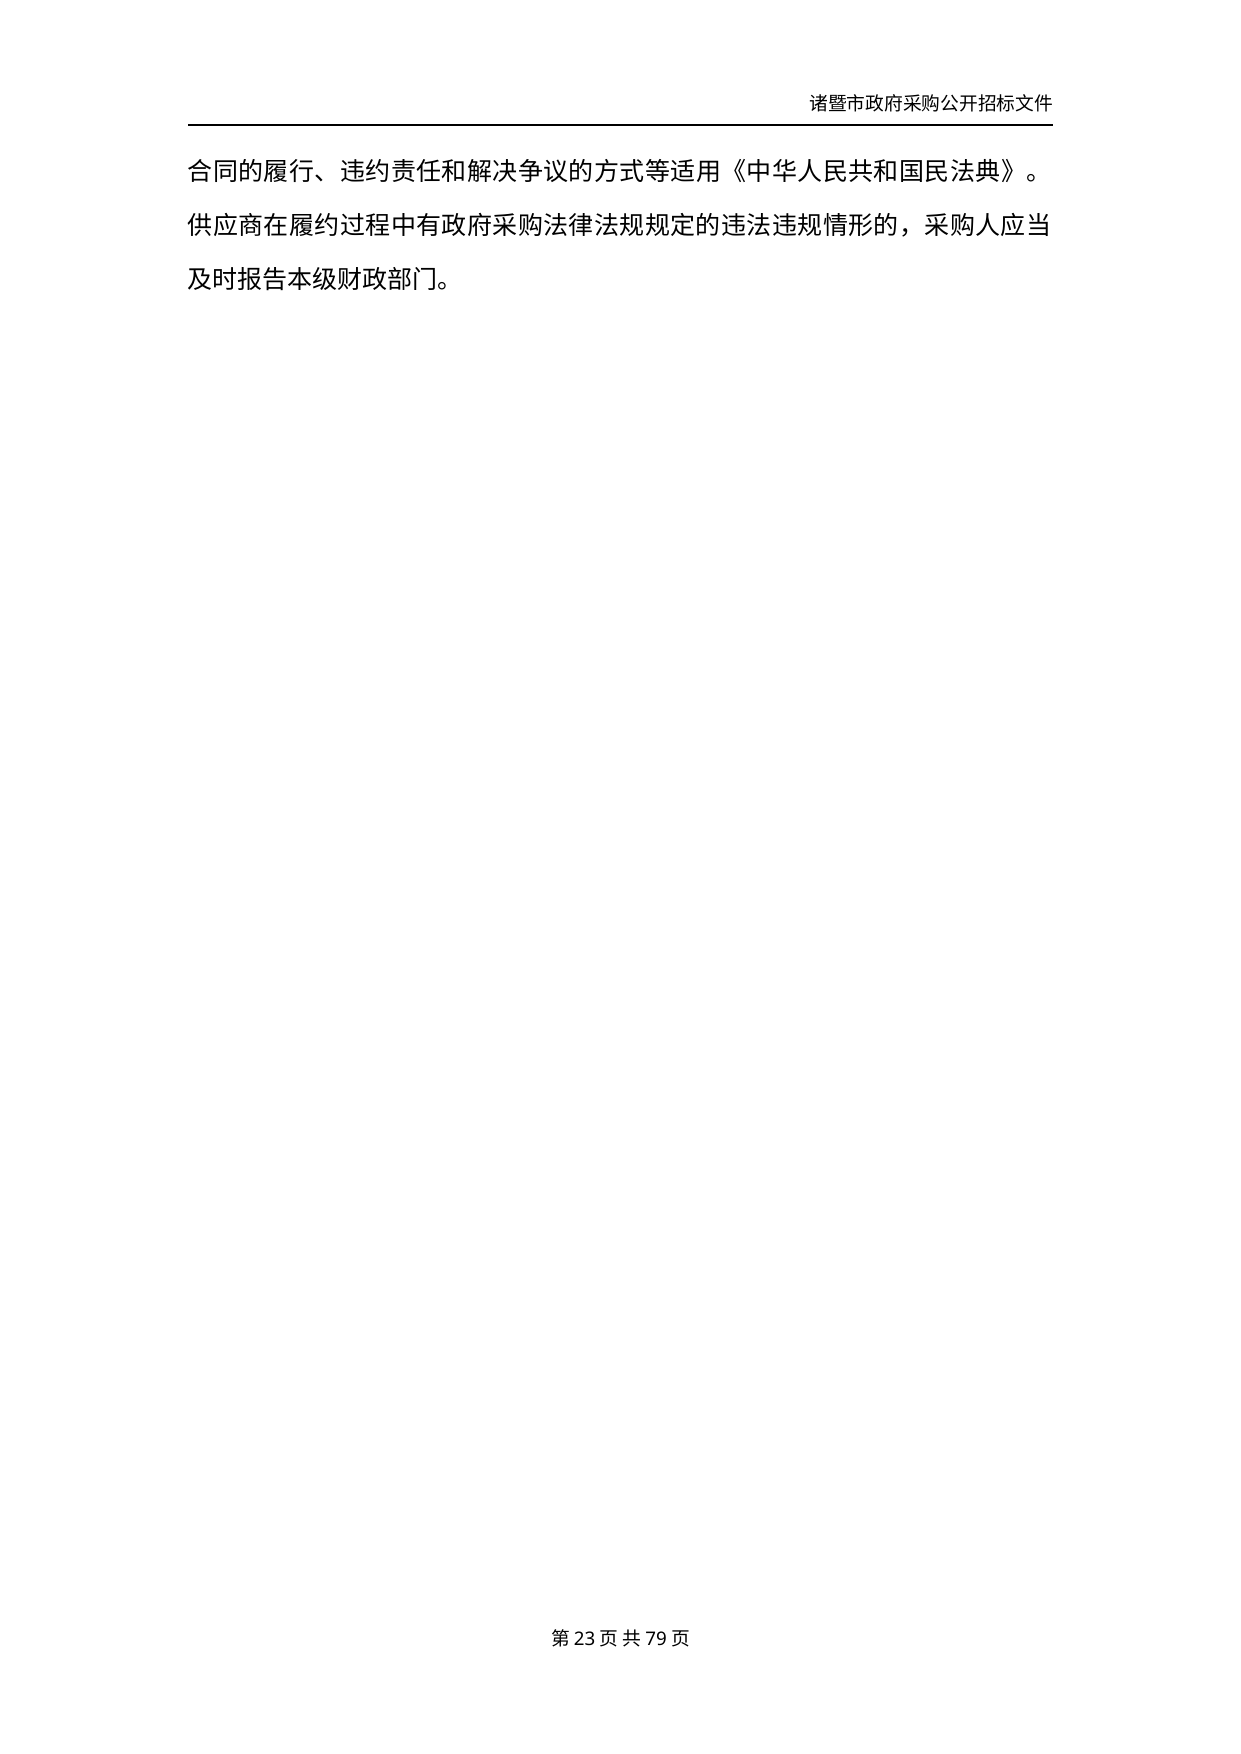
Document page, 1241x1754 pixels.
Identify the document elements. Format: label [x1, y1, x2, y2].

text [187, 151, 1053, 296]
